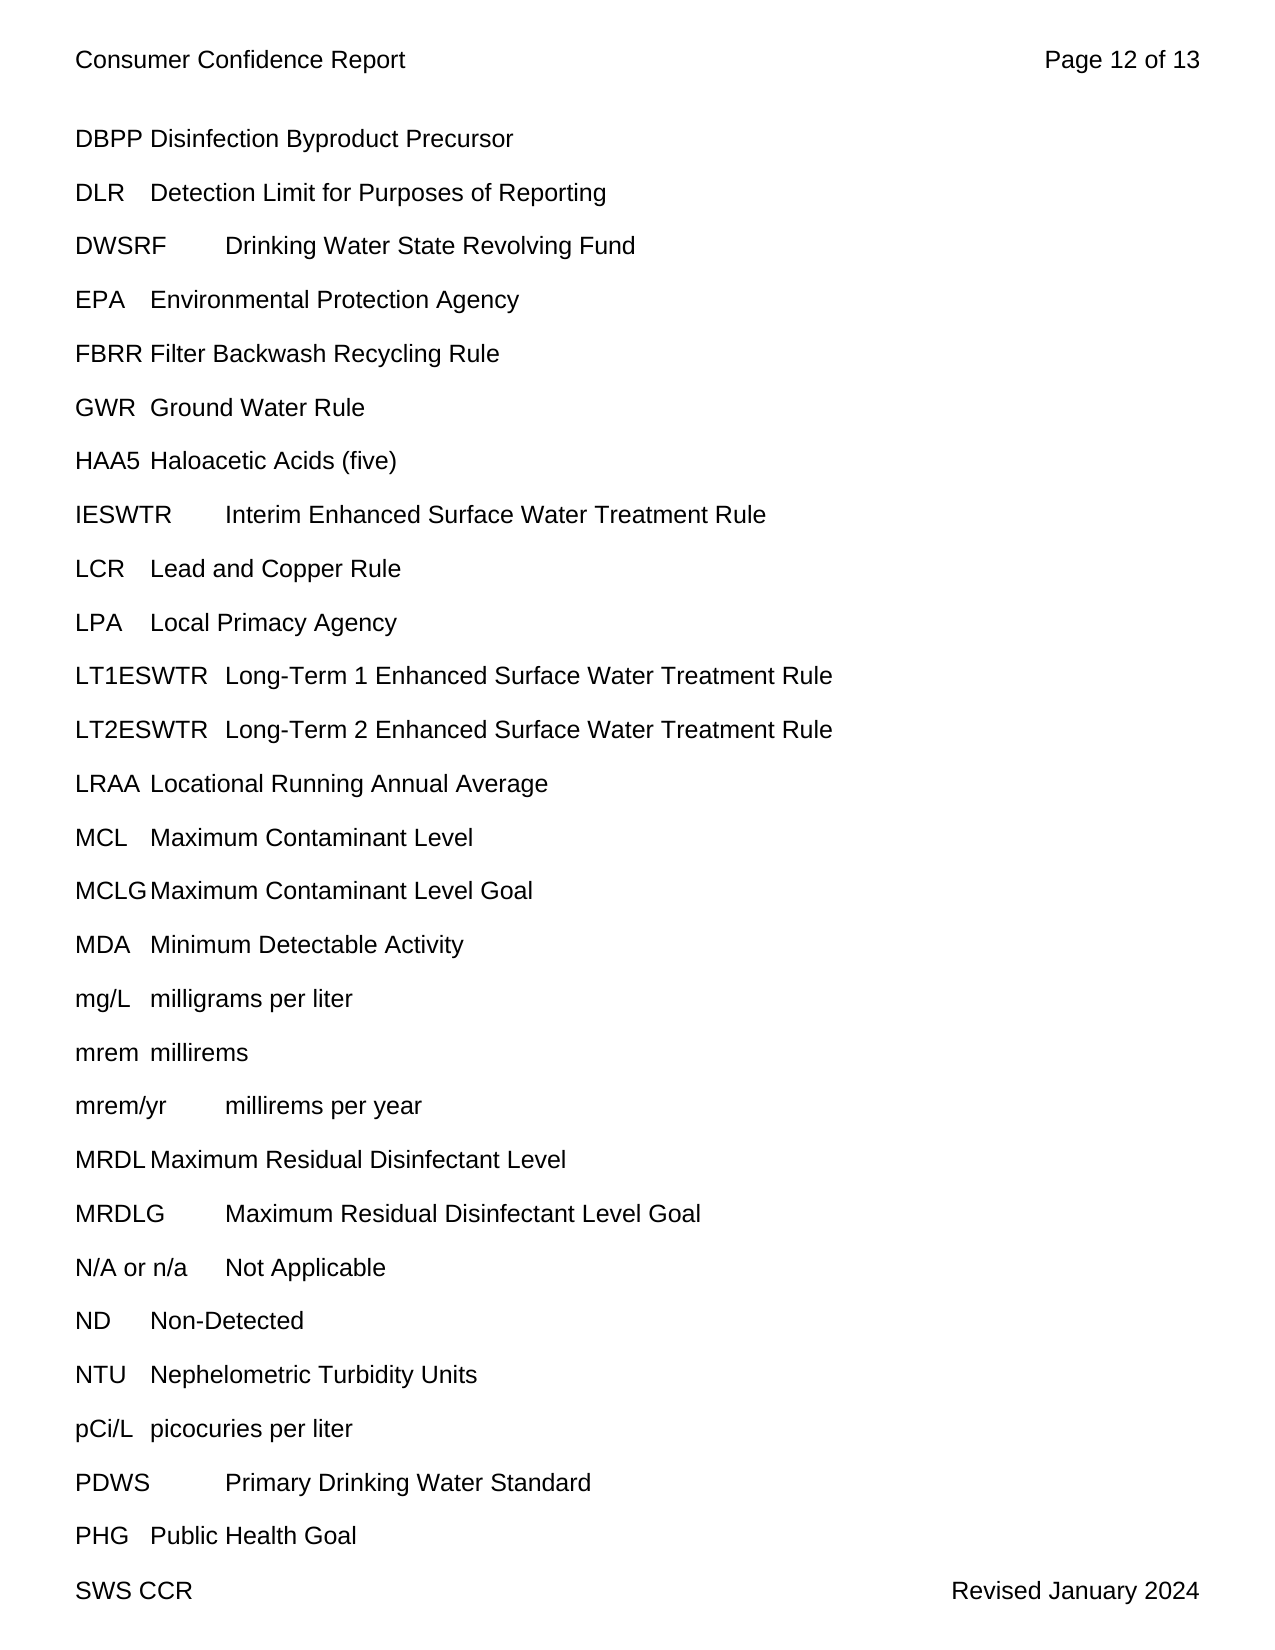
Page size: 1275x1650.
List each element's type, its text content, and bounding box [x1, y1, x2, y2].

text LT1ESWTR Long-Term 1 Enhanced Surface Water Treatment Rule [75, 661, 1200, 690]
text DBPP Disinfection Byproduct Precursor [75, 124, 1200, 152]
text FBRR Filter Backwash Recycling Rule [75, 339, 1200, 367]
text MCL Maximum Contaminant Level [75, 822, 1200, 851]
text N/A or n/a Not Applicable [75, 1252, 1200, 1281]
text DLR Detection Limit for Purposes of Reporting [75, 177, 1200, 206]
text PDWS Primary Drinking Water Standard [75, 1467, 1200, 1496]
text GWR Ground Water Rule [75, 392, 1200, 421]
text LRAA Locational Running Annual Average [75, 769, 1200, 797]
text EPA Environmental Protection Agency [75, 285, 1200, 314]
text MRDLG Maximum Residual Disinfectant Level Goal [75, 1199, 1200, 1227]
text MDA Minimum Detectable Activity [75, 930, 1200, 959]
text MCLG Maximum Contaminant Level Goal [75, 876, 1200, 905]
text LCR Lead and Copper Rule [75, 554, 1200, 582]
text MRDL Maximum Residual Disinfectant Level [75, 1145, 1200, 1174]
text mrem/yr millirems per year [75, 1091, 1200, 1120]
text LT2ESWTR Long-Term 2 Enhanced Surface Water Treatment Rule [75, 715, 1200, 744]
text pCi/L picocuries per liter [75, 1414, 1200, 1442]
text mg/L milligrams per liter [75, 984, 1200, 1012]
text LPA Local Primacy Agency [75, 607, 1200, 636]
text mrem millirems [75, 1037, 1200, 1066]
text IESWTR Interim Enhanced Surface Water Treatment Rule [75, 500, 1200, 529]
text NTU Nephelometric Turbidity Units [75, 1360, 1200, 1389]
text DWSRF Drinking Water State Revolving Fund [75, 231, 1200, 260]
text ND Non-Detected [75, 1306, 1200, 1335]
text HAA5 Haloacetic Acids (five) [75, 446, 1200, 475]
text PHG Public Health Goal [75, 1521, 1200, 1550]
